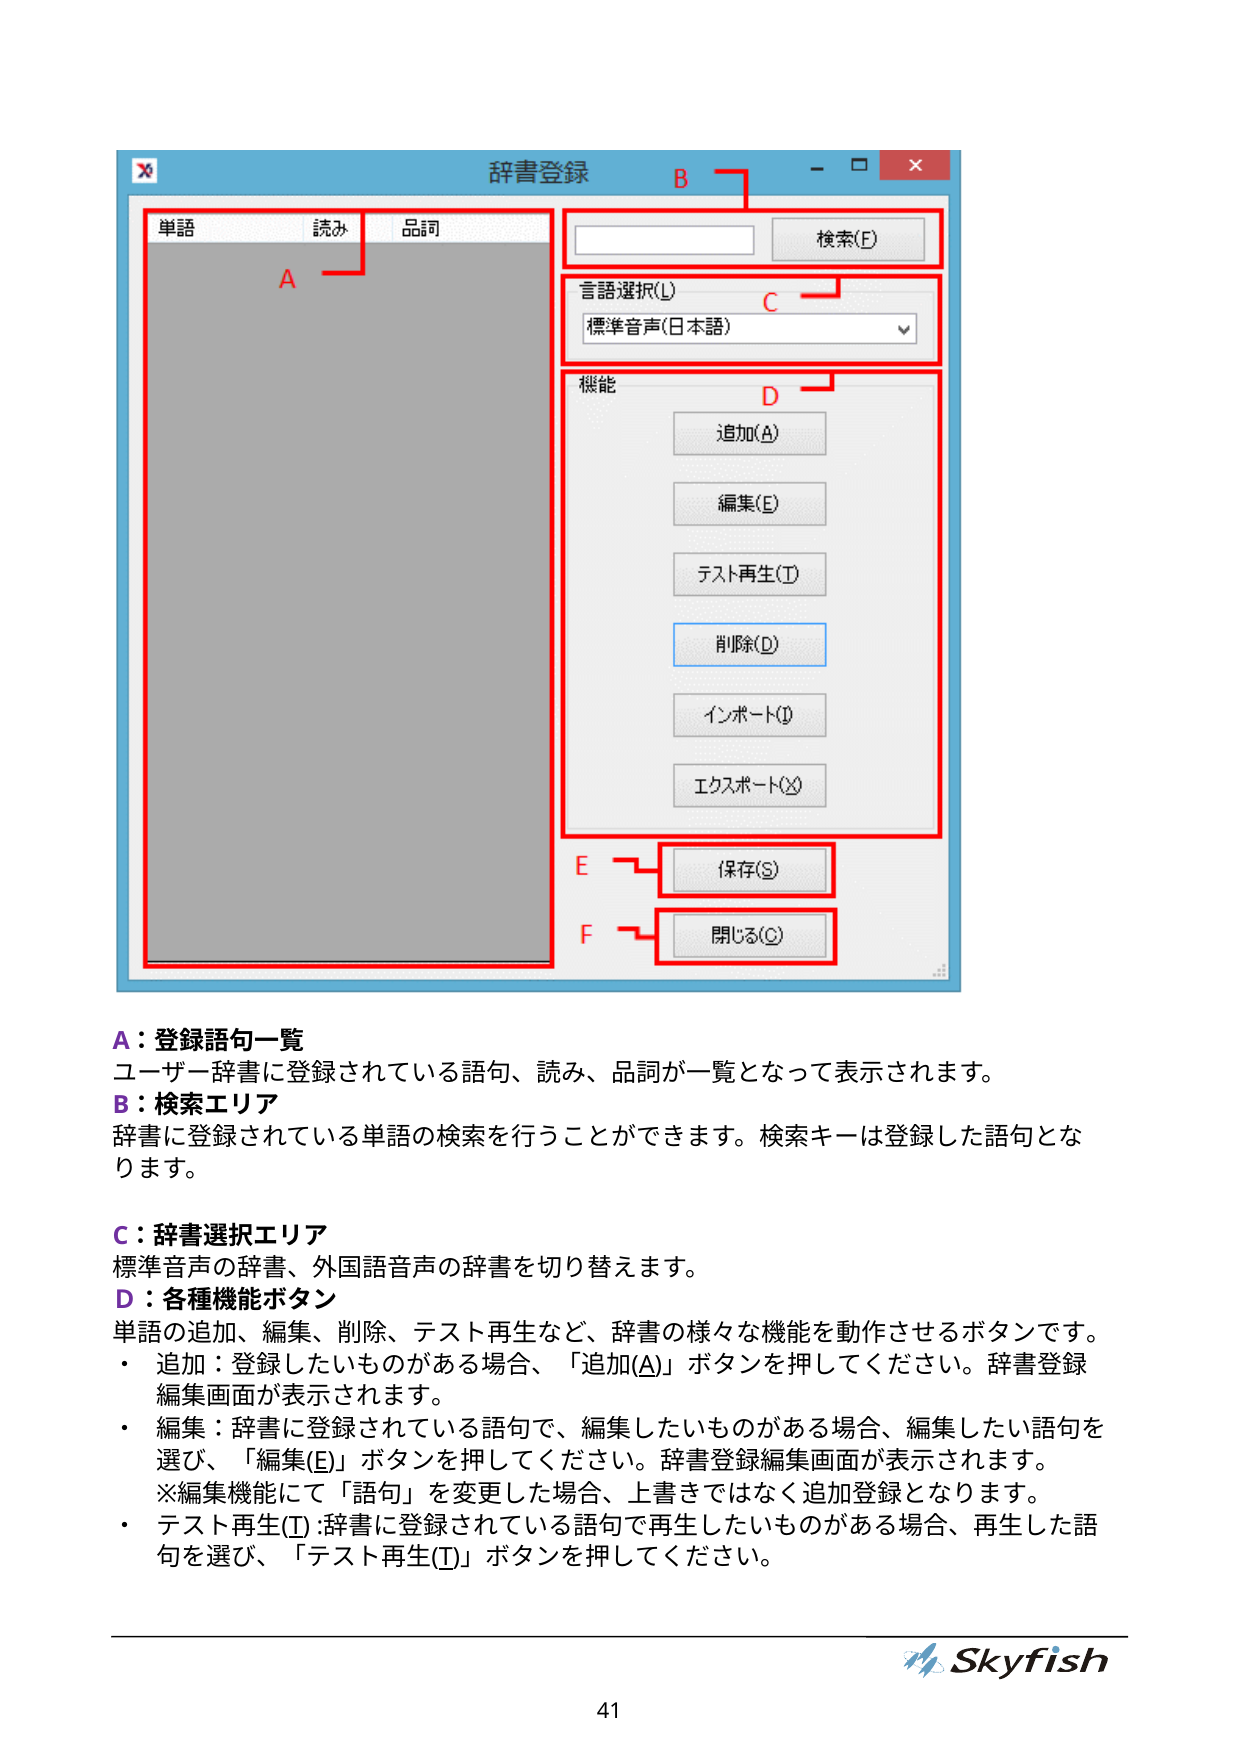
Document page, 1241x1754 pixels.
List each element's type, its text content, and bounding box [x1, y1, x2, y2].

text B：検索エリア [112, 1088, 1106, 1120]
list 編集：辞書に登録されている語句で、編集したいものがある場合、編集したい語句を選び、「編集(E)」ボタンを押してください。辞書登録編集画面が表示されます。 [112, 1412, 1106, 1476]
list 追加：登録したいものがある場合、「追加(A)」ボタンを押してください。辞書登録編集画面が表示されます。 [112, 1347, 1106, 1412]
text 単語の追加、編集、削除、テスト再生など、辞書の様々な機能を動作させるボタンです。 [112, 1315, 1106, 1347]
text 標準音声の辞書、外国語音声の辞書を切り替えます。 [112, 1251, 1106, 1283]
text Ｄ：各種機能ボタン [112, 1283, 1106, 1315]
text C：辞書選択エリア [112, 1219, 1106, 1251]
text A：登録語句一覧 [112, 1023, 1106, 1056]
text ユーザー辞書に登録されている語句、読み、品詞が一覧となって表示されます。 [112, 1056, 1106, 1088]
text 辞書に登録されている単語の検索を行うことができます。検索キーは登録した語句となります。 [112, 1120, 1106, 1184]
picture [112, 150, 966, 994]
list テスト再生(T) :辞書に登録されている語句で再生したいものがある場合、再生した語句を選び、「テスト再生(T)」ボタンを押してください。 [112, 1508, 1106, 1573]
list ※編集機能にて「語句」を変更した場合、上書きではなく追加登録となります。 [156, 1476, 1106, 1508]
